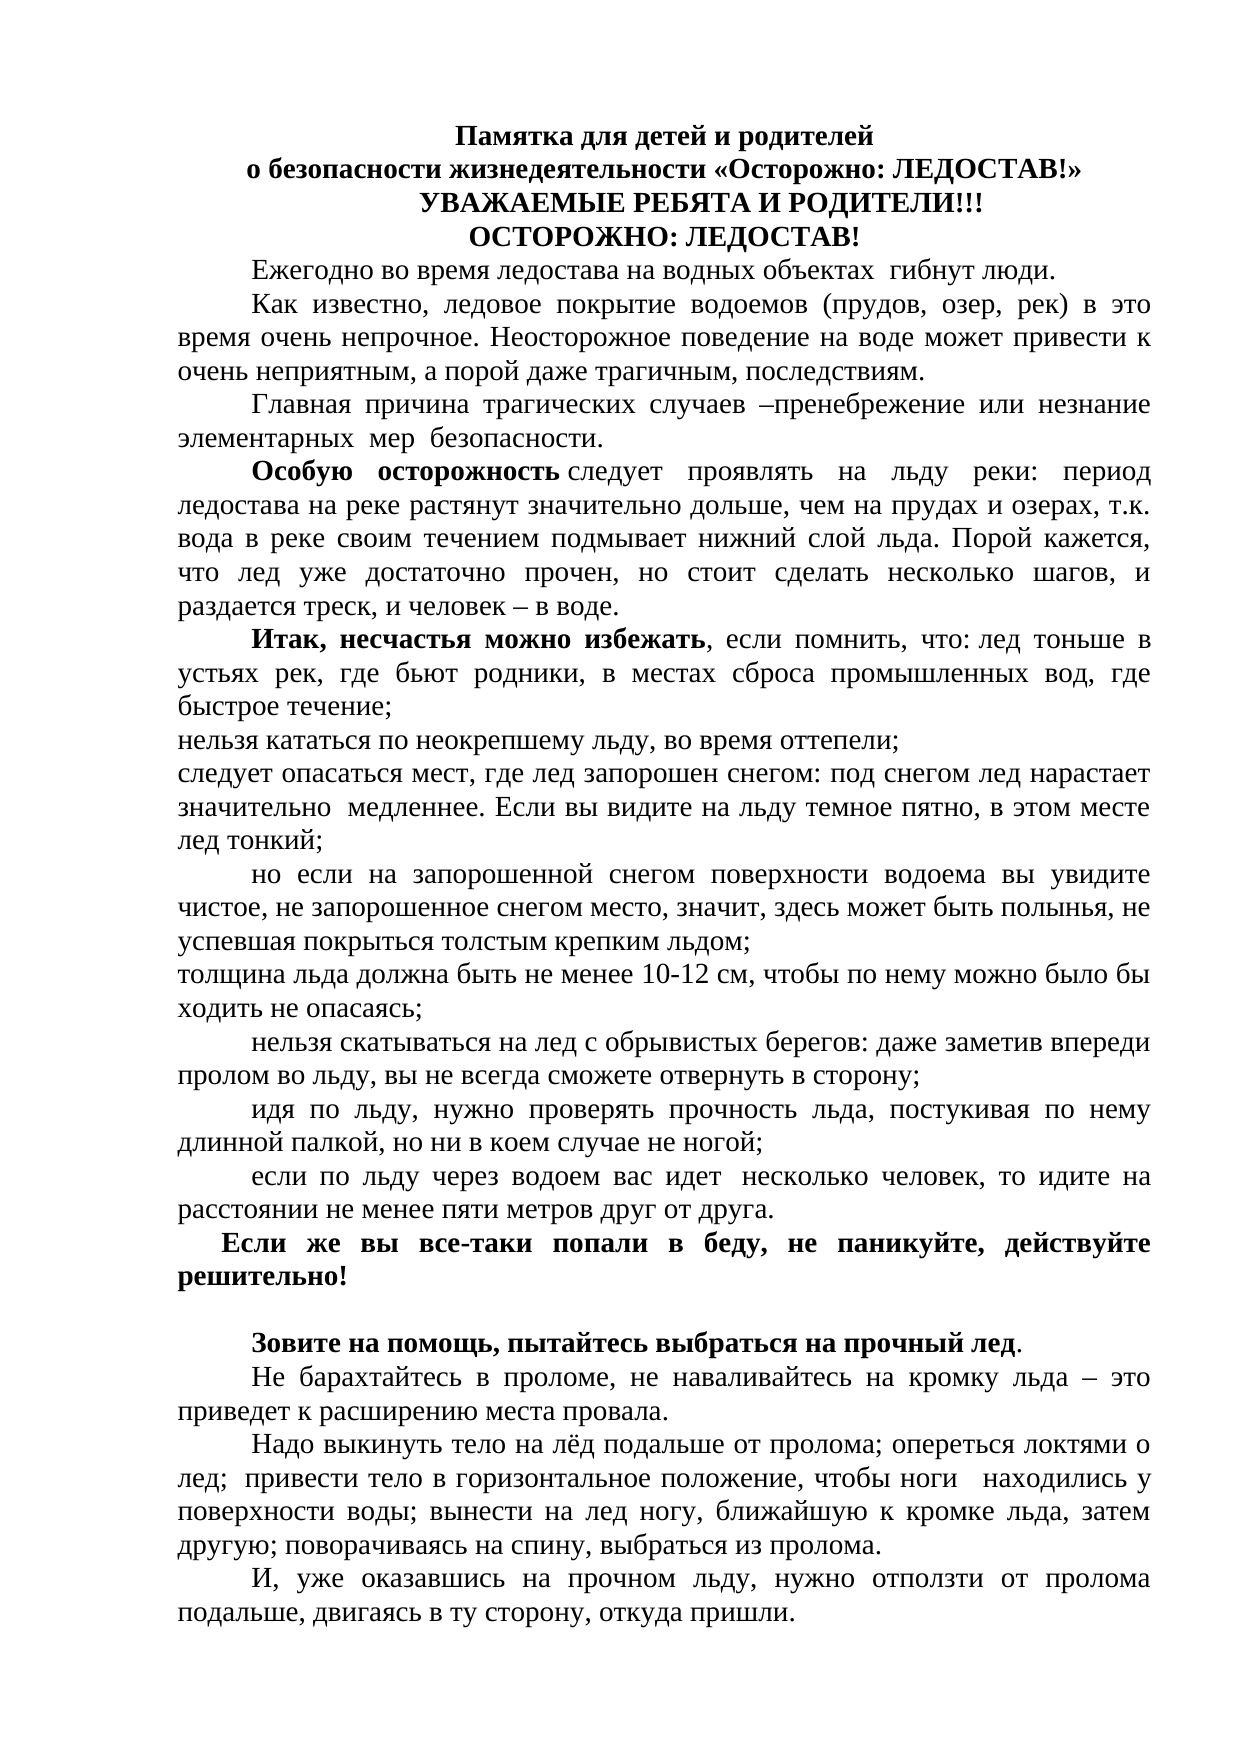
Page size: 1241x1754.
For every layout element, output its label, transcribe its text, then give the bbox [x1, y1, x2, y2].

text И, уже оказавшись на прочном льду, нужно отползти от пролома подальше, двигаясь в ту сторону, откуда пришли. [177, 1560, 1152, 1627]
text Зовите на помощь, пытайтесь выбраться на прочный лед. [177, 1326, 1152, 1359]
text следует опасаться мест, где лед запорошен снегом: под снегом лед нарастает значительно медленнее. Если вы видите на льду темное пятно, в этом месте лед тонкий; [177, 755, 1152, 856]
text но если на запорошенной снегом поверхности водоема вы увидите чистое, не запорошенное снегом место, значит, здесь может быть полынья, не успевшая покрыться толстым крепким льдом; [177, 856, 1152, 957]
text Как известно, ледовое покрытие водоемов (прудов, озер, рек) в это время очень непрочное. Неосторожное поведение на воде может привести к очень неприятным, а порой даже трагичным, последствиям. [177, 286, 1152, 386]
text Ежегодно во время ледостава на водных объектах гибнут люди. [177, 252, 1152, 286]
text Если же вы все-таки попали в беду, не паникуйте, действуйте решительно! [177, 1225, 1152, 1292]
text нельзя кататься по неокрепшему льду, во время оттепели; [177, 722, 1152, 755]
text Особую осторожность следует проявлять на льду реки: период ледостава на реке растянут значительно дольше, чем на прудах и озерах, т.к. вода в реке своим течением подмывает нижний слой льда. Порой кажется, что лед уже достаточно прочен, но стоит сделать несколько шагов, и раздается треск, и человек – в воде. [177, 453, 1152, 621]
text Главная причина трагических случаев –пренебрежение или незнание элементарных мер безопасности. [177, 386, 1152, 453]
text если по льду через водоем вас идет несколько человек, то идите на расстоянии не менее пяти метров друг от друга. [177, 1158, 1152, 1225]
text Итак, несчастья можно избежать, если помнить, что: лед тоньше в устьях рек, где бьют родники, в местах сброса промышленных вод, где быстрое течение; [177, 621, 1152, 722]
text идя по льду, нужно проверять прочность льда, постукивая по нему длинной палкой, но ни в коем случае не ногой; [177, 1091, 1152, 1158]
text УВАЖАЕМЫЕ РЕБЯТА И РОДИТЕЛИ!!! [177, 185, 1152, 219]
text ОСТОРОЖНО: ЛЕДОСТАВ! [177, 219, 1152, 252]
text Надо выкинуть тело на лёд подальше от пролома; опереться локтями о лед; привести тело в горизонтальное положение, чтобы ноги находились у поверхности воды; вынести на лед ногу, ближайшую к кромке льда, затем другую; поворачиваясь на спину, выбраться из пролома. [177, 1426, 1152, 1560]
text нельзя скатываться на лед с обрывистых берегов: даже заметив впереди пролом во льду, вы не всегда сможете отвернуть в сторону; [177, 1024, 1152, 1091]
text толщина льда должна быть не менее 10-12 см, чтобы по нему можно было бы ходить не опасаясь; [177, 957, 1152, 1024]
text Памятка для детей и родителей [177, 118, 1152, 152]
text Не барахтайтесь в проломе, не наваливайтесь на кромку льда – это приведет к расширению места провала. [177, 1359, 1152, 1426]
text о безопасности жизнедеятельности «Осторожно: ЛЕДОСТАВ!» [177, 152, 1152, 185]
